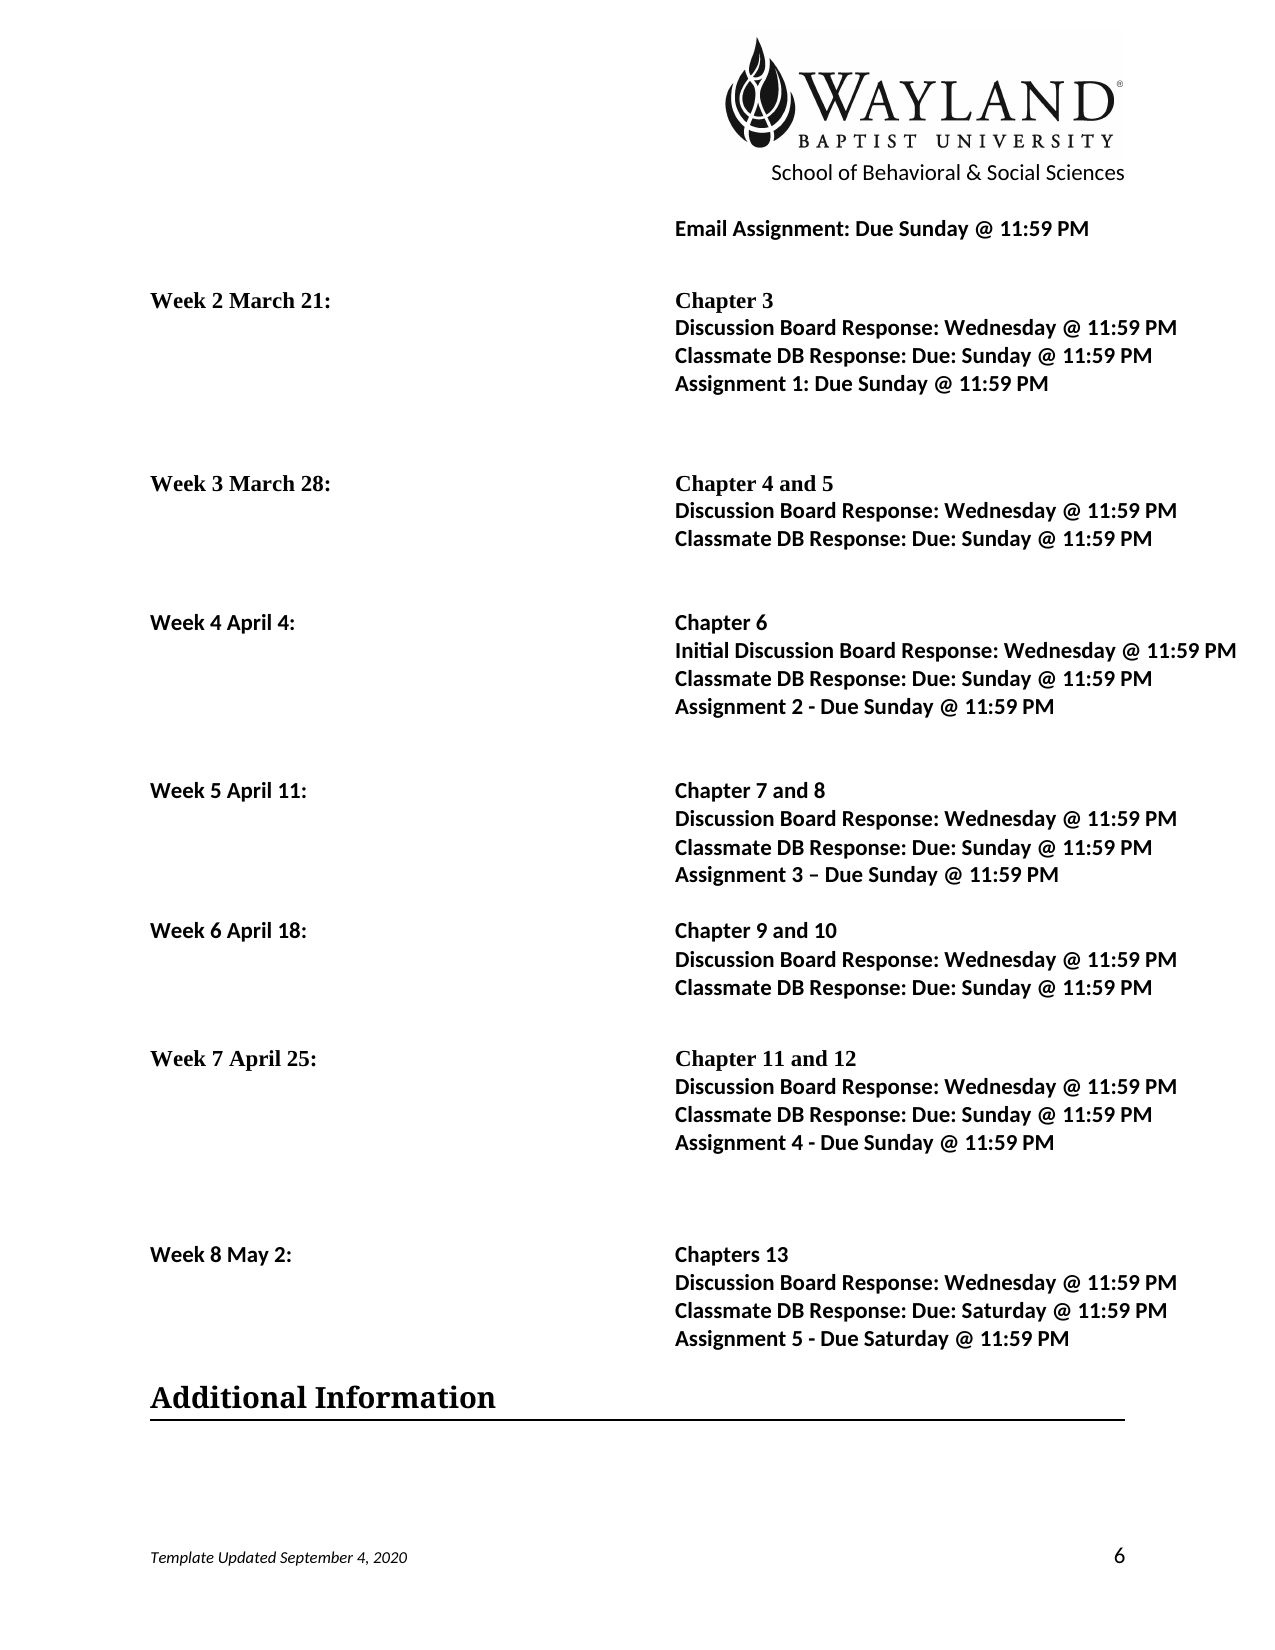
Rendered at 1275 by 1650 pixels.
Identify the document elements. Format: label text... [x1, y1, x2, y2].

text Classmate DB Response: Due: Sunday @ 11:59 PM [600, 973, 1237, 1001]
text Assignment 4 - Due Sunday @ 11:59 PM [600, 1128, 1237, 1156]
text Discussion Board Response: Wednesday @ 11:59 PM [600, 1072, 1237, 1100]
text Assignment 3 – Due Sunday @ 11:59 PM [600, 861, 1237, 889]
text Classmate DB Response: Due: Sunday @ 11:59 PM [600, 833, 1237, 861]
text Week 5 April 11: Chapter 7 and 8 [150, 777, 1237, 804]
text Classmate DB Response: Due: Sunday @ 11:59 PM [600, 1100, 1237, 1128]
text Discussion Board Response: Wednesday @ 11:59 PM [600, 945, 1237, 973]
text Discussion Board Response: Wednesday @ 11:59 PM [600, 1268, 1237, 1296]
text Assignment 2 - Due Sunday @ 11:59 PM [600, 692, 1237, 721]
text Classmate DB Response: Due: Sunday @ 11:59 PM [600, 524, 1237, 552]
text Week 7 April 25: Chapter 11 and 12 [150, 1045, 1125, 1072]
text Week 4 April 4: Chapter 6 [150, 608, 1237, 636]
text Initial Discussion Board Response: Wednesday @ 11:59 PM [675, 636, 1237, 664]
text Week 6 April 18: Chapter 9 and 10 [150, 917, 1237, 945]
picture [720, 30, 1125, 159]
text Classmate DB Response: Due: Saturday @ 11:59 PM [600, 1296, 1237, 1324]
subtitle Additional Information [150, 1377, 1125, 1419]
text Classmate DB Response: Due: Sunday @ 11:59 PM [600, 664, 1237, 692]
text Assignment 5 - Due Saturday @ 11:59 PM [600, 1324, 1237, 1352]
text Assignment 1: Due Sunday @ 11:59 PM [600, 369, 1237, 397]
text Discussion Board Response: Wednesday @ 11:59 PM [600, 804, 1237, 833]
text Discussion Board Response: Wednesday @ 11:59 PM [600, 496, 1237, 524]
text Classmate DB Response: Due: Sunday @ 11:59 PM [600, 341, 1237, 369]
text Week 8 May 2: Chapters 13 [150, 1240, 1237, 1268]
text Email Assignment: Due Sunday @ 11:59 PM [675, 214, 1237, 242]
text Week 2 March 21: Chapter 3 [150, 287, 1125, 313]
text Week 3 March 28: Chapter 4 and 5 [150, 470, 1125, 496]
text Discussion Board Response: Wednesday @ 11:59 PM [600, 313, 1237, 341]
